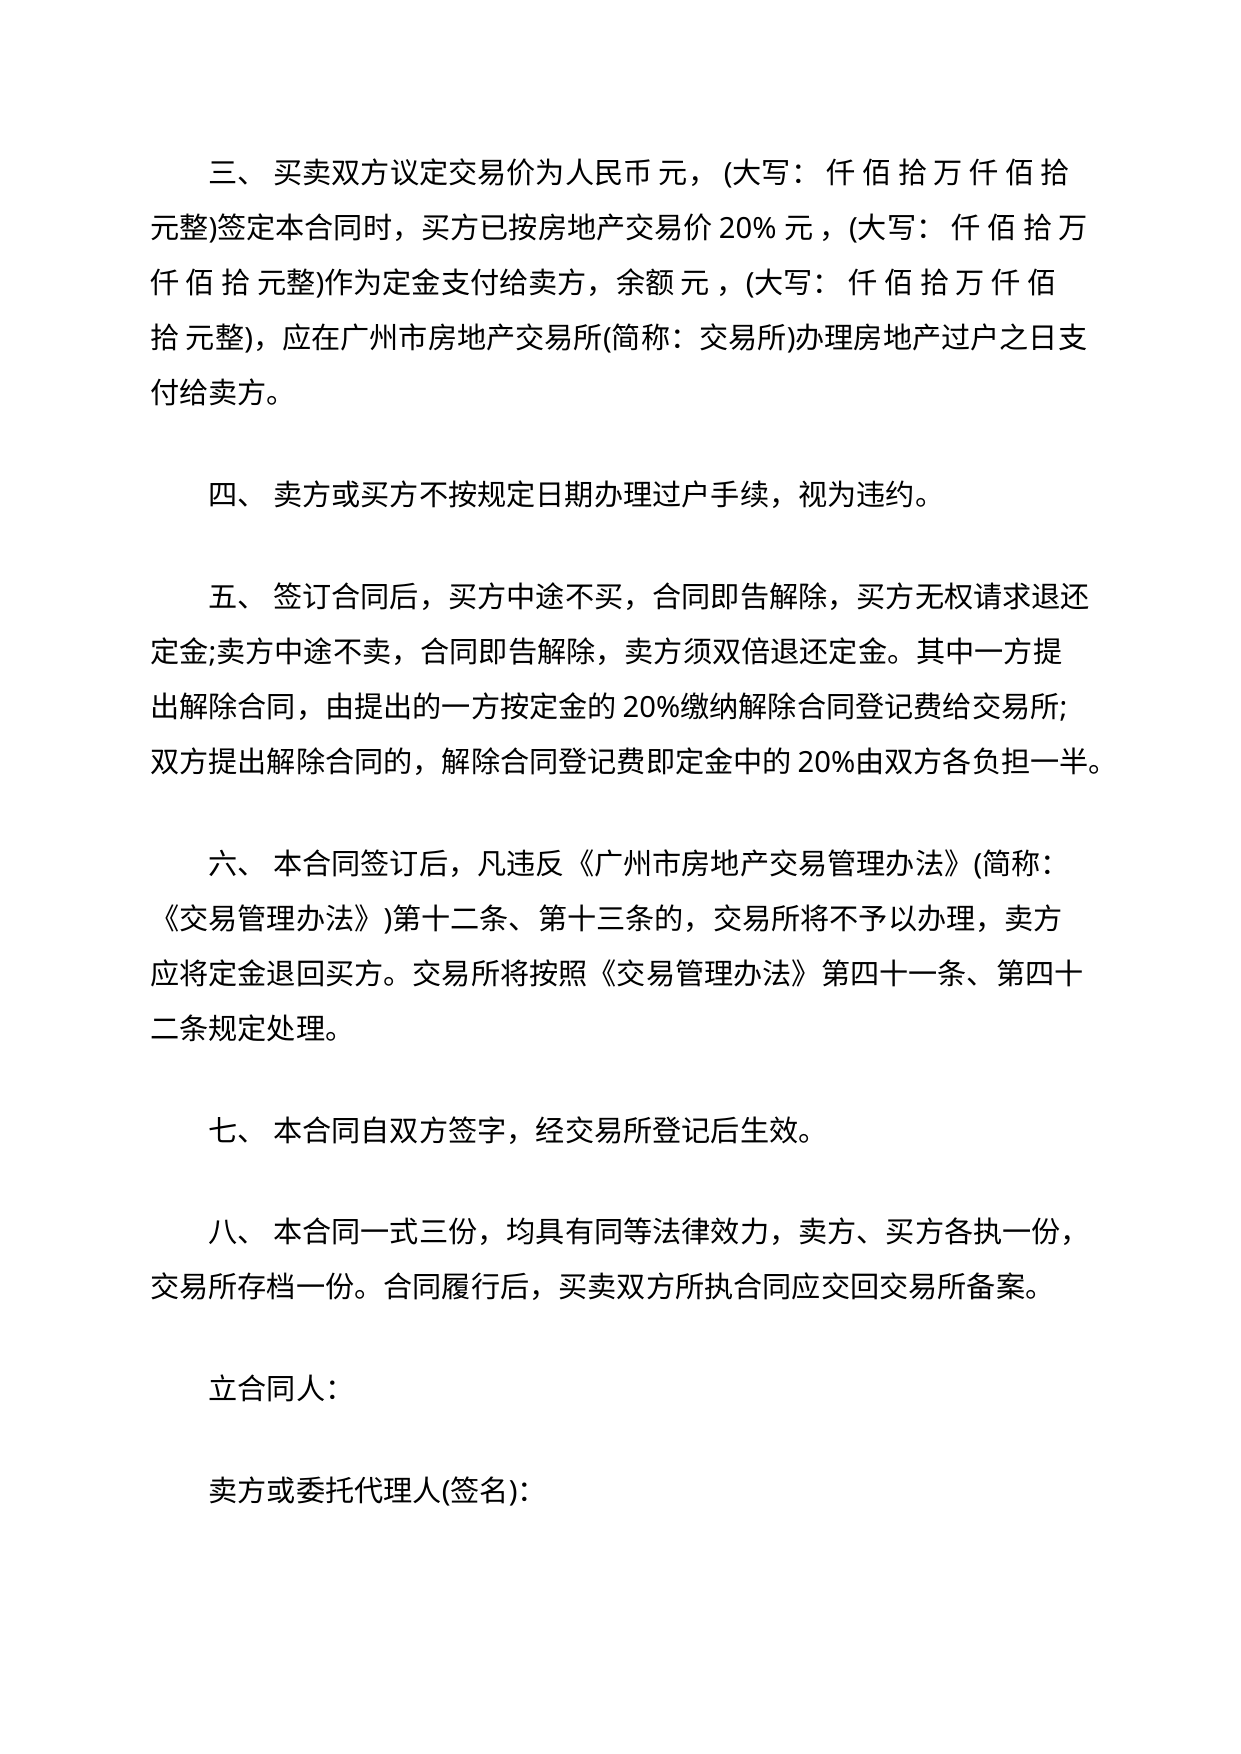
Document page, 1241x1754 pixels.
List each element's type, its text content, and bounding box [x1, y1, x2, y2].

text 七、 本合同自双方签字，经交易所登记后生效。 [150, 1107, 1090, 1149]
text 六、 本合同签订后，凡违反《广州市房地产交易管理办法》(简称：《交易管理办法》)第十二条、第十三条的，交易所将不予以办理，卖方应将定金退回买方。交易所将按照《交易管理办法》第四十一条、第四十二条规定处理。 [150, 840, 1090, 1048]
text 五、 签订合同后，买方中途不买，合同即告解除，买方无权请求退还定金;卖方中途不卖，合同即告解除，卖方须双倍退还定金。其中一方提出解除合同，由提出的一方按定金的20%缴纳解除合同登记费给交易所;双方提出解除合同的，解除合同登记费即定金中的20%由双方各负担一半。 [150, 573, 1090, 781]
text 立合同人： [150, 1366, 1090, 1408]
text 卖方或委托代理人(签名)： [150, 1467, 1090, 1510]
text 八、 本合同一式三份，均具有同等法律效力，卖方、买方各执一份，交易所存档一份。合同履行后，买卖双方所执合同应交回交易所备案。 [150, 1209, 1090, 1306]
text 三、 买卖双方议定交易价为人民币 元， (大写： 仟 佰 拾 万 仟 佰 拾 元整)签定本合同时，买方已按房地产交易价20% 元 ，(大写： 仟 佰 拾 万 仟 佰 拾 元整)作为定金支付给卖方，余额 元 ，(大写： 仟 佰 拾 万 仟 佰 拾 元整)，应在广州市房地产交易所(简称：交易所)办理房地产过户之日支付给卖方。 [150, 150, 1090, 412]
text 四、 卖方或买方不按规定日期办理过户手续，视为违约。 [150, 472, 1090, 514]
